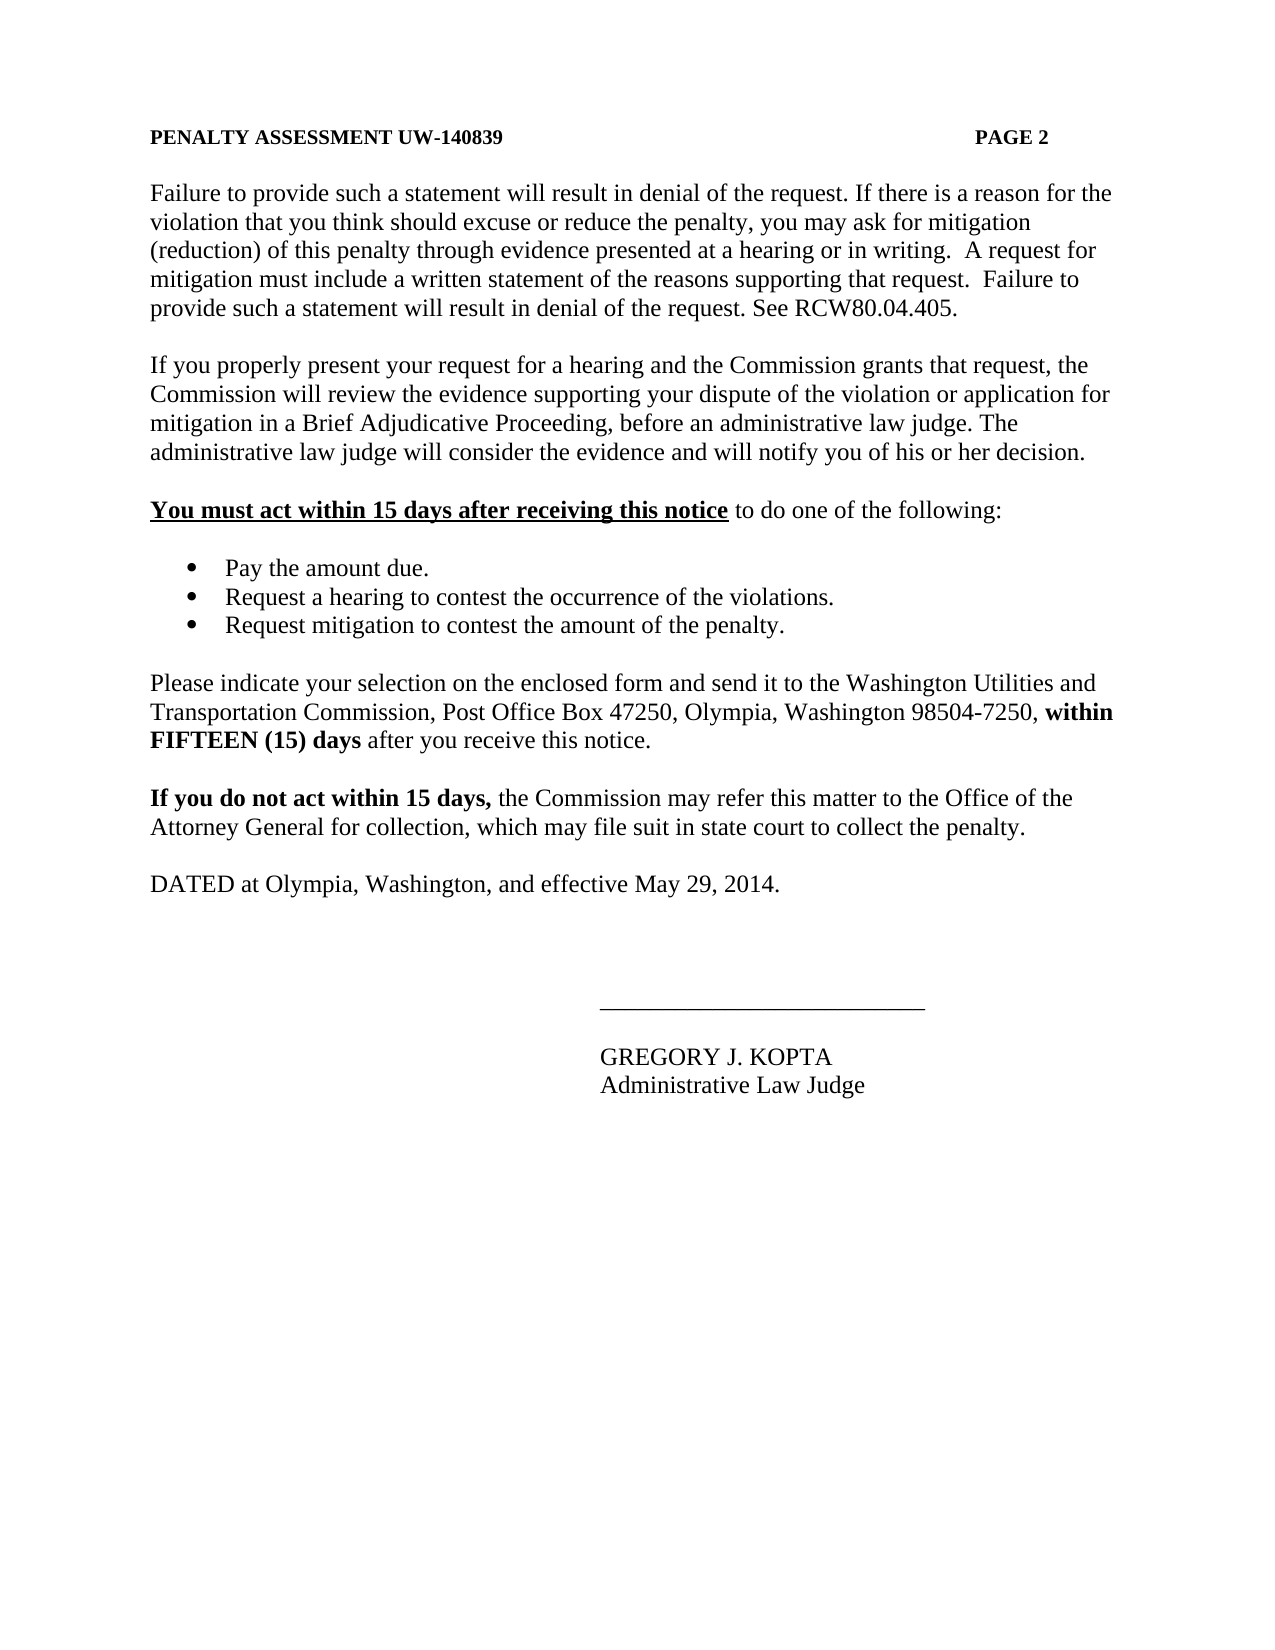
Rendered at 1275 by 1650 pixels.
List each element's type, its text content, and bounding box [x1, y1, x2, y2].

list Request mitigation to contest the amount of the penalty. [187, 610, 1125, 639]
text Please indicate your selection on the enclosed form and send it to the Washington Utilities and Transportation Commission, Post Office Box 47250, Olympia, Washington 98504-7250, within FIFTEEN (15) days after you receive this notice. [150, 668, 1125, 754]
text You must act within 15 days after receiving this notice to do one of the following: [150, 495, 1125, 524]
text Administrative Law Judge [525, 1070, 1125, 1099]
list Request a hearing to contest the occurrence of the violations. [187, 582, 1125, 610]
list Pay the amount due. [187, 553, 1125, 582]
text DATED at Olympia, Washington, and effective May 29, 2014. [150, 869, 1125, 898]
text If you do not act within 15 days, the Commission may refer this matter to the Office of the Attorney General for collection, which may file suit in state court to collect the penalty. [150, 783, 1125, 840]
text If you properly present your request for a hearing and the Commission grants that request, the Commission will review the evidence supporting your dispute of the violation or application for mitigation in a Brief Adjudicative Proceeding, before an administrative law judge. The administrative law judge will consider the evidence and will notify you of his or her decision. [150, 350, 1125, 465]
text GREGORY J. KOPTA [150, 1042, 1125, 1070]
text __________________________ [150, 984, 1125, 1013]
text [150, 178, 1125, 322]
